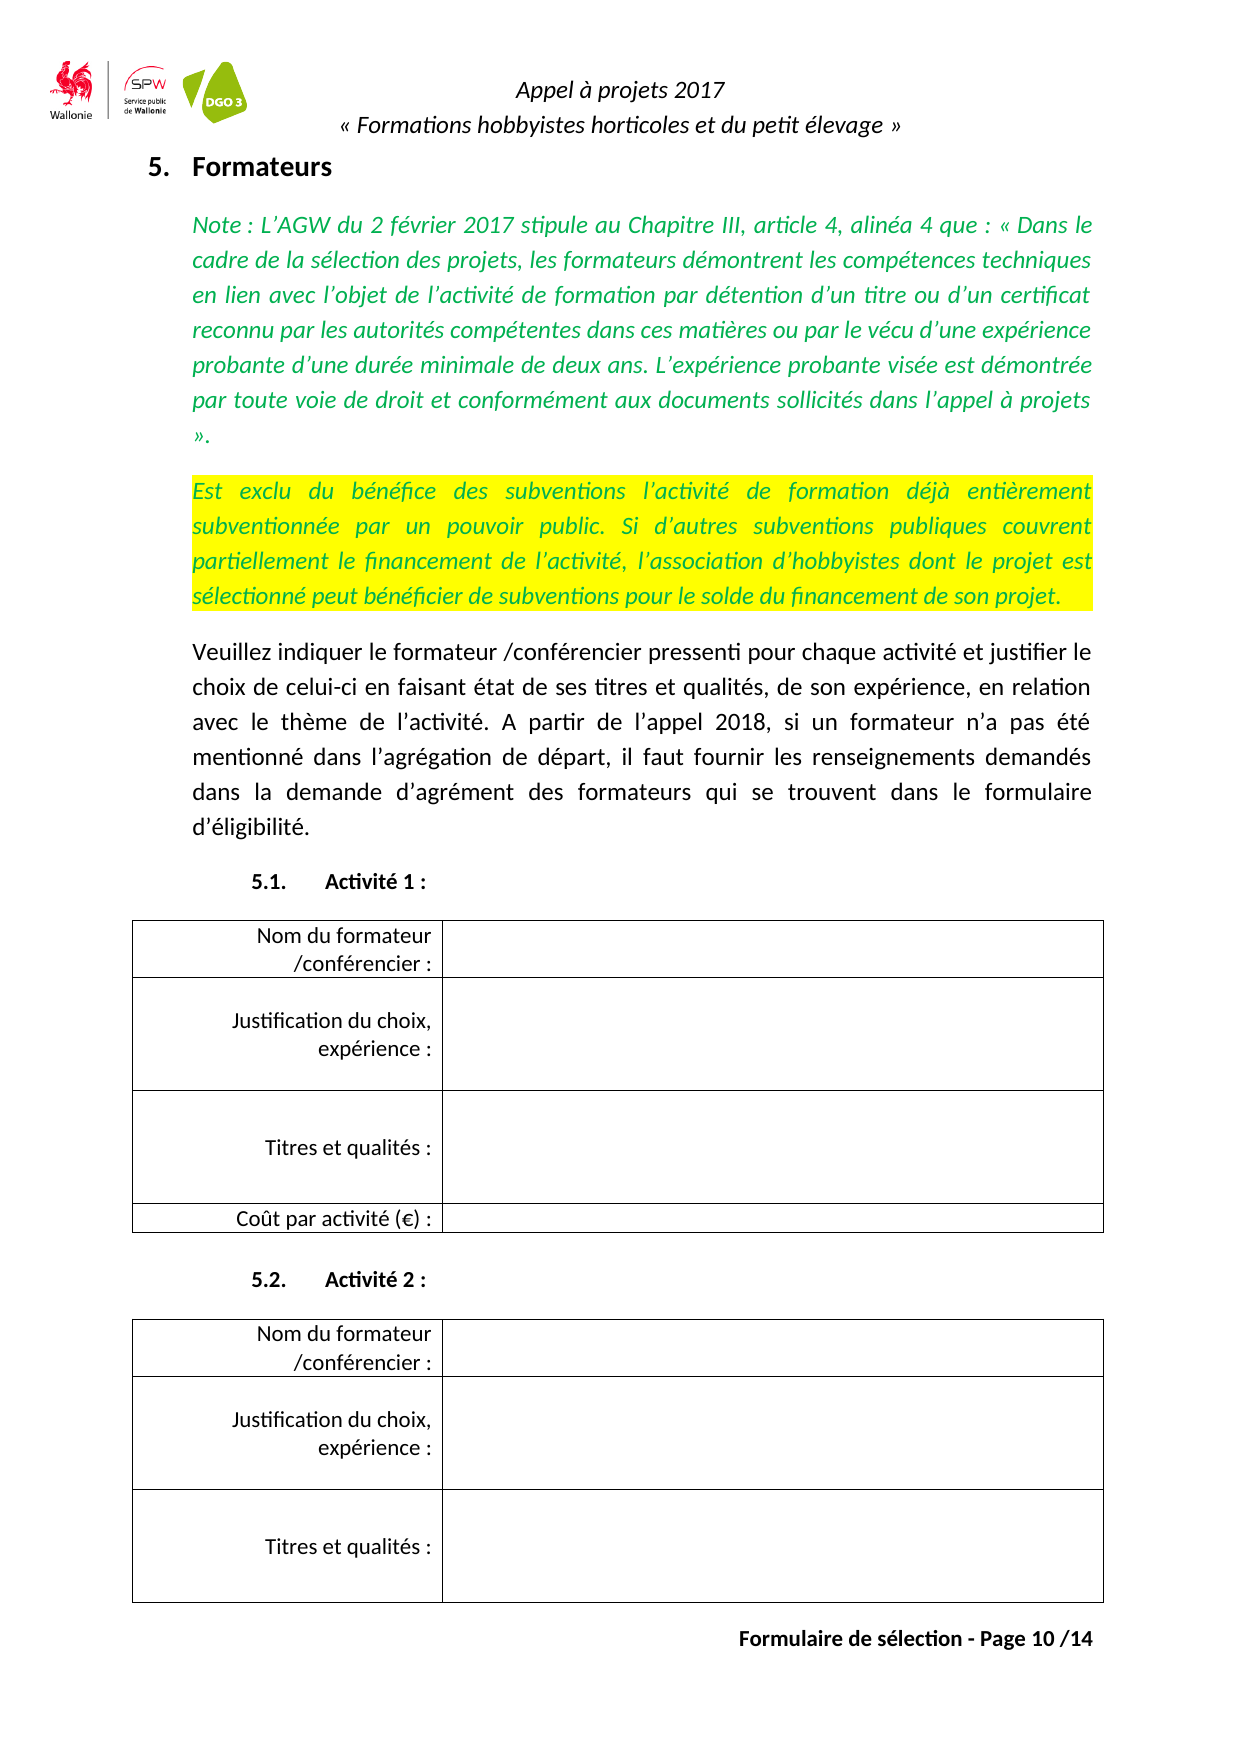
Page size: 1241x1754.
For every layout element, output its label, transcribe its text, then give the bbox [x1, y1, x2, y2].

text 5. Formateurs [148, 148, 1093, 183]
list Activité 1 : [251, 867, 1093, 895]
table_cell [443, 1377, 1103, 1489]
text Est exclu du bénéfice des subventions l’activité de formation déjà entièrement subventionnée par un pouvoir public. Si d’autres subventions publiques couvrent partiellement le financement de l’activité, l’association d’hobbyistes dont le projet est sélectionné peut bénéficier de subventions pour le solde du financement de son projet. [192, 475, 1093, 611]
table_cell [443, 978, 1103, 1090]
table_header Nom du formateur /conférencier : [133, 1320, 442, 1376]
table_cell Titres et qualités : [133, 1490, 442, 1602]
table_header Nom du formateur /conférencier : [133, 921, 442, 977]
list Activité 2 : [251, 1266, 1093, 1293]
text Veuillez indiquer le formateur /conférencier pressenti pour chaque activité et justifier le choix de celui-ci en faisant état de ses titres et qualités, de son expérience, en relation avec le thème de l’activité. A partir de l’appel 2018, si un formateur n’a pas été mentionné dans l’agrégation de départ, il faut fournir les renseignements demandés dans la demande d’agrément des formateurs qui se trouvent dans le formulaire d’éligibilité. [192, 636, 1093, 842]
picture [50, 61, 166, 119]
table_cell Titres et qualités : [133, 1091, 442, 1203]
table_cell Justification du choix, expérience : [133, 978, 442, 1090]
table_cell Coût par activité (€) : [133, 1204, 442, 1232]
text Note : L’AGW du 2 février 2017 stipule au Chapitre III, article 4, alinéa 4 que : « Dans le cadre de la sélection des projets, les formateurs démontrent les compétences techniques en lien avec l’objet de l’activité de formation par détention d’un titre ou d’un certificat reconnu par les autorités compétentes dans ces matières ou par le vécu d’une expérience probante d’une durée minimale de deux ans. L’expérience probante visée est démontrée par toute voie de droit et conformément aux documents sollicités dans l’appel à projets ». [192, 209, 1093, 450]
picture [182, 61, 247, 125]
table_header [443, 921, 1103, 977]
table_cell [443, 1204, 1103, 1232]
table_header [443, 1320, 1103, 1376]
table_cell [443, 1091, 1103, 1203]
table_cell [443, 1490, 1103, 1602]
table_cell Justification du choix, expérience : [133, 1377, 442, 1489]
